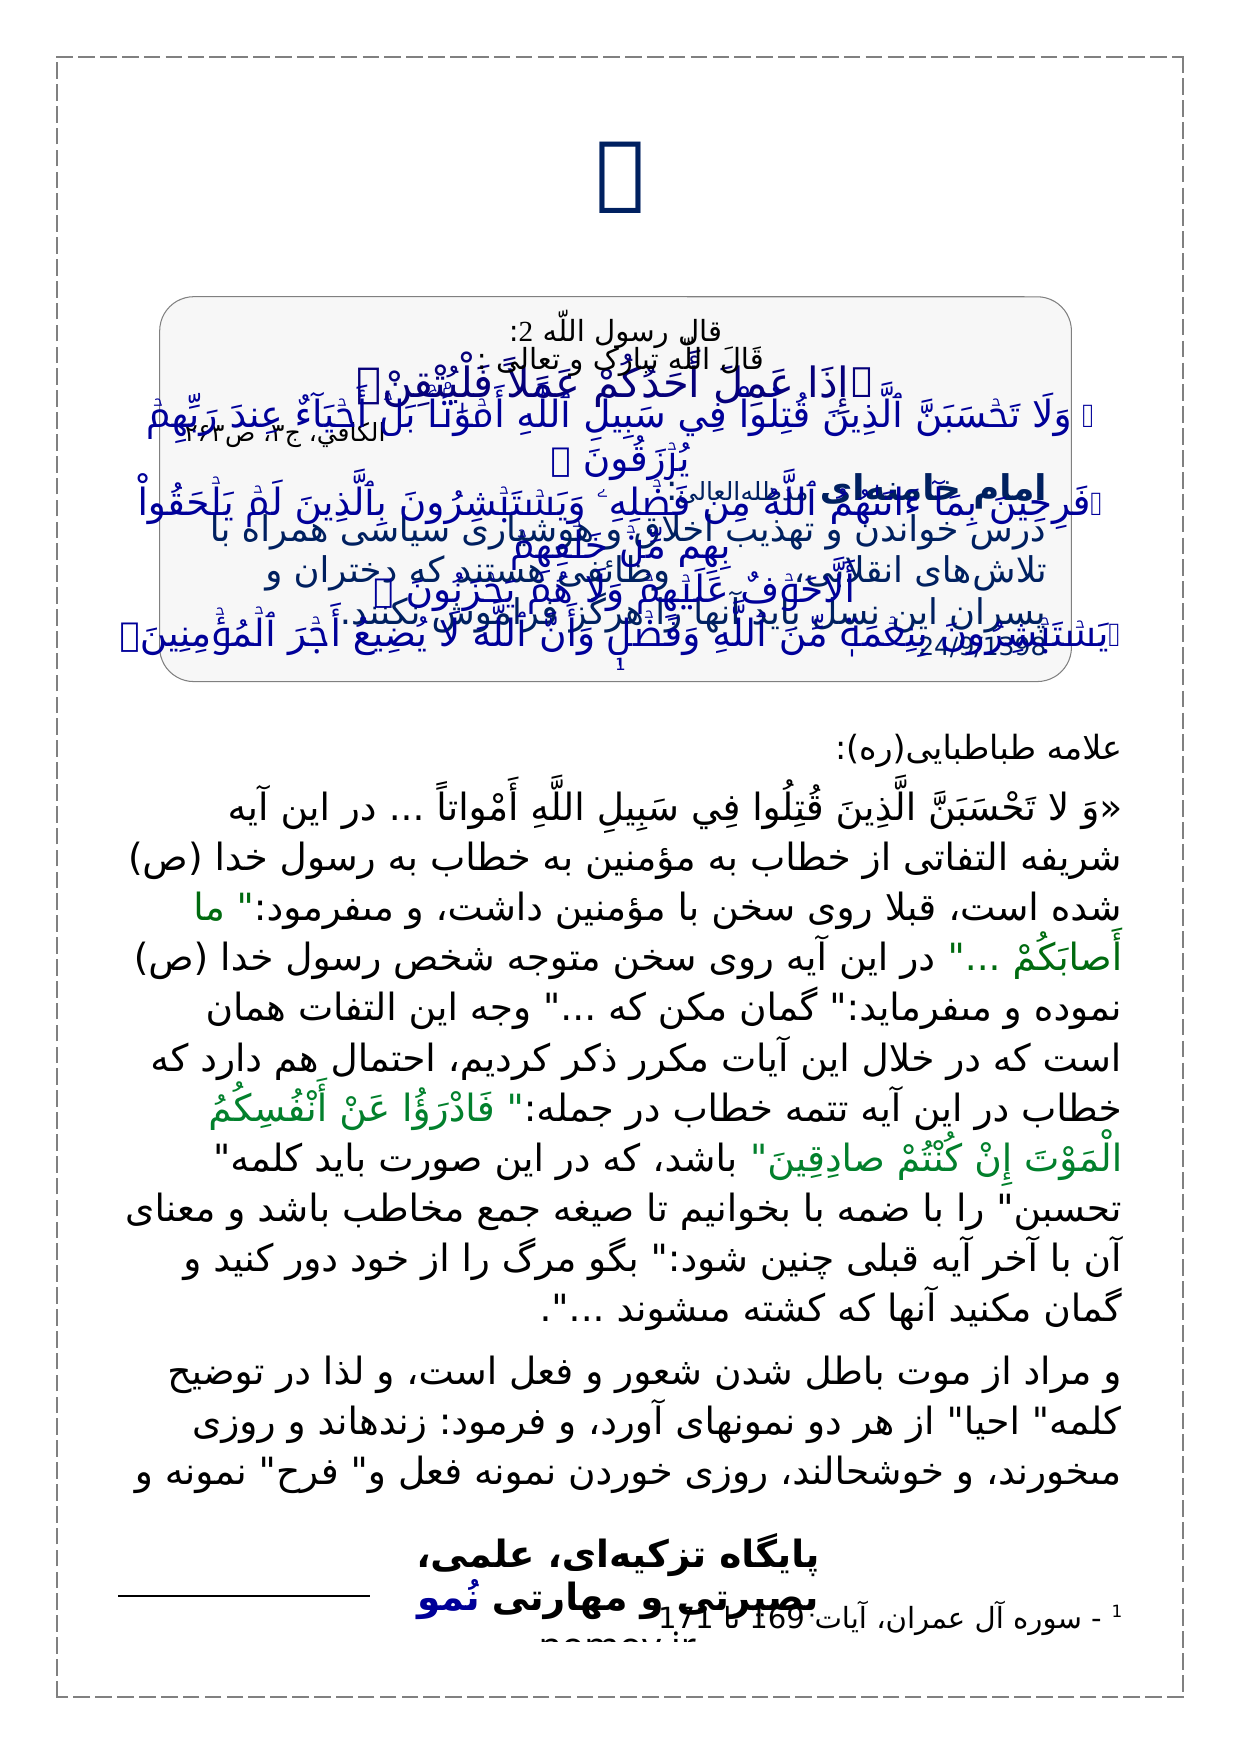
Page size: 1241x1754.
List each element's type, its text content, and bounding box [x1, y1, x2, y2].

text أَلَّاخَوۡفٌ عَلَيۡهِمۡ وَلَا هُمۡ يَحۡزَنُونَ [118, 568, 1122, 611]
text يَسۡتَبۡشِرُونَ بِنِعۡمَةٖ مِّنَ ٱللَّهِ وَفَضۡلٖ وَأَنَّ ٱللَّهَ لَا يُضِيعُ أَجۡرَ ٱلۡمُؤۡمِنِينَ [118, 611, 1122, 689]
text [118, 1349, 1122, 1493]
text «وَ لا تَحْسَبَنَّ الَّذِينَ قُتِلُوا فِي سَبِيلِ اللَّهِ أَمْواتاً ... در اين آيه شريفه التفاتى از خطاب به مؤمنين به خطاب به رسول خدا (ص) شده است، قبلا روى سخن با مؤمنين داشت، و مى‏فرمود:" ما أَصابَكُمْ ..." در اين آيه روى سخن متوجه شخص رسول خدا (ص) نموده و مى‏فرمايد:" گمان مكن كه ..." وجه اين التفات همان است كه در خلال اين آيات مكرر ذكر كرديم، احتمال هم دارد كه خطاب در اين آيه تتمه خطاب در جمله:" فَادْرَؤُا عَنْ أَنْفُسِكُمُ الْمَوْتَ إِنْ كُنْتُمْ صادِقِينَ" باشد، كه در اين صورت بايد كلمه" تحسبن" را با ضمه با بخوانيم تا صيغه جمع مخاطب باشد و معناى آن با آخر آيه قبلى چنين شود:" بگو مرگ را از خود دور كنيد و گمان مكنيد آنها كه كشته مى‏شوند ...". [118, 786, 1122, 1330]
text وَلَا تَحۡسَبَنَّ ٱلَّذِينَ قُتِلُواْ فِي سَبِيلِ ٱللَّهِ أَمۡوَٰتَۢاۚ بَلۡ أَحۡيَآءٌ عِندَ رَبِّهِمۡ يُرۡزَقُونَ [118, 393, 1122, 480]
text قَالَ اللّه تبارک و تعالی : [118, 342, 1122, 376]
text فَرِحِينَ بِمَآ ءَاتَىٰهُمُ ٱللَّهُ مِن فَضۡلِهِۦ وَيَسۡتَبۡشِرُونَ بِٱلَّذِينَ لَمۡ يَلۡحَقُواْ بِهِم مِّنۡ خَلۡفِهِمۡ [118, 480, 1122, 568]
text علامه طباطبایی(ره): [118, 728, 1122, 767]
